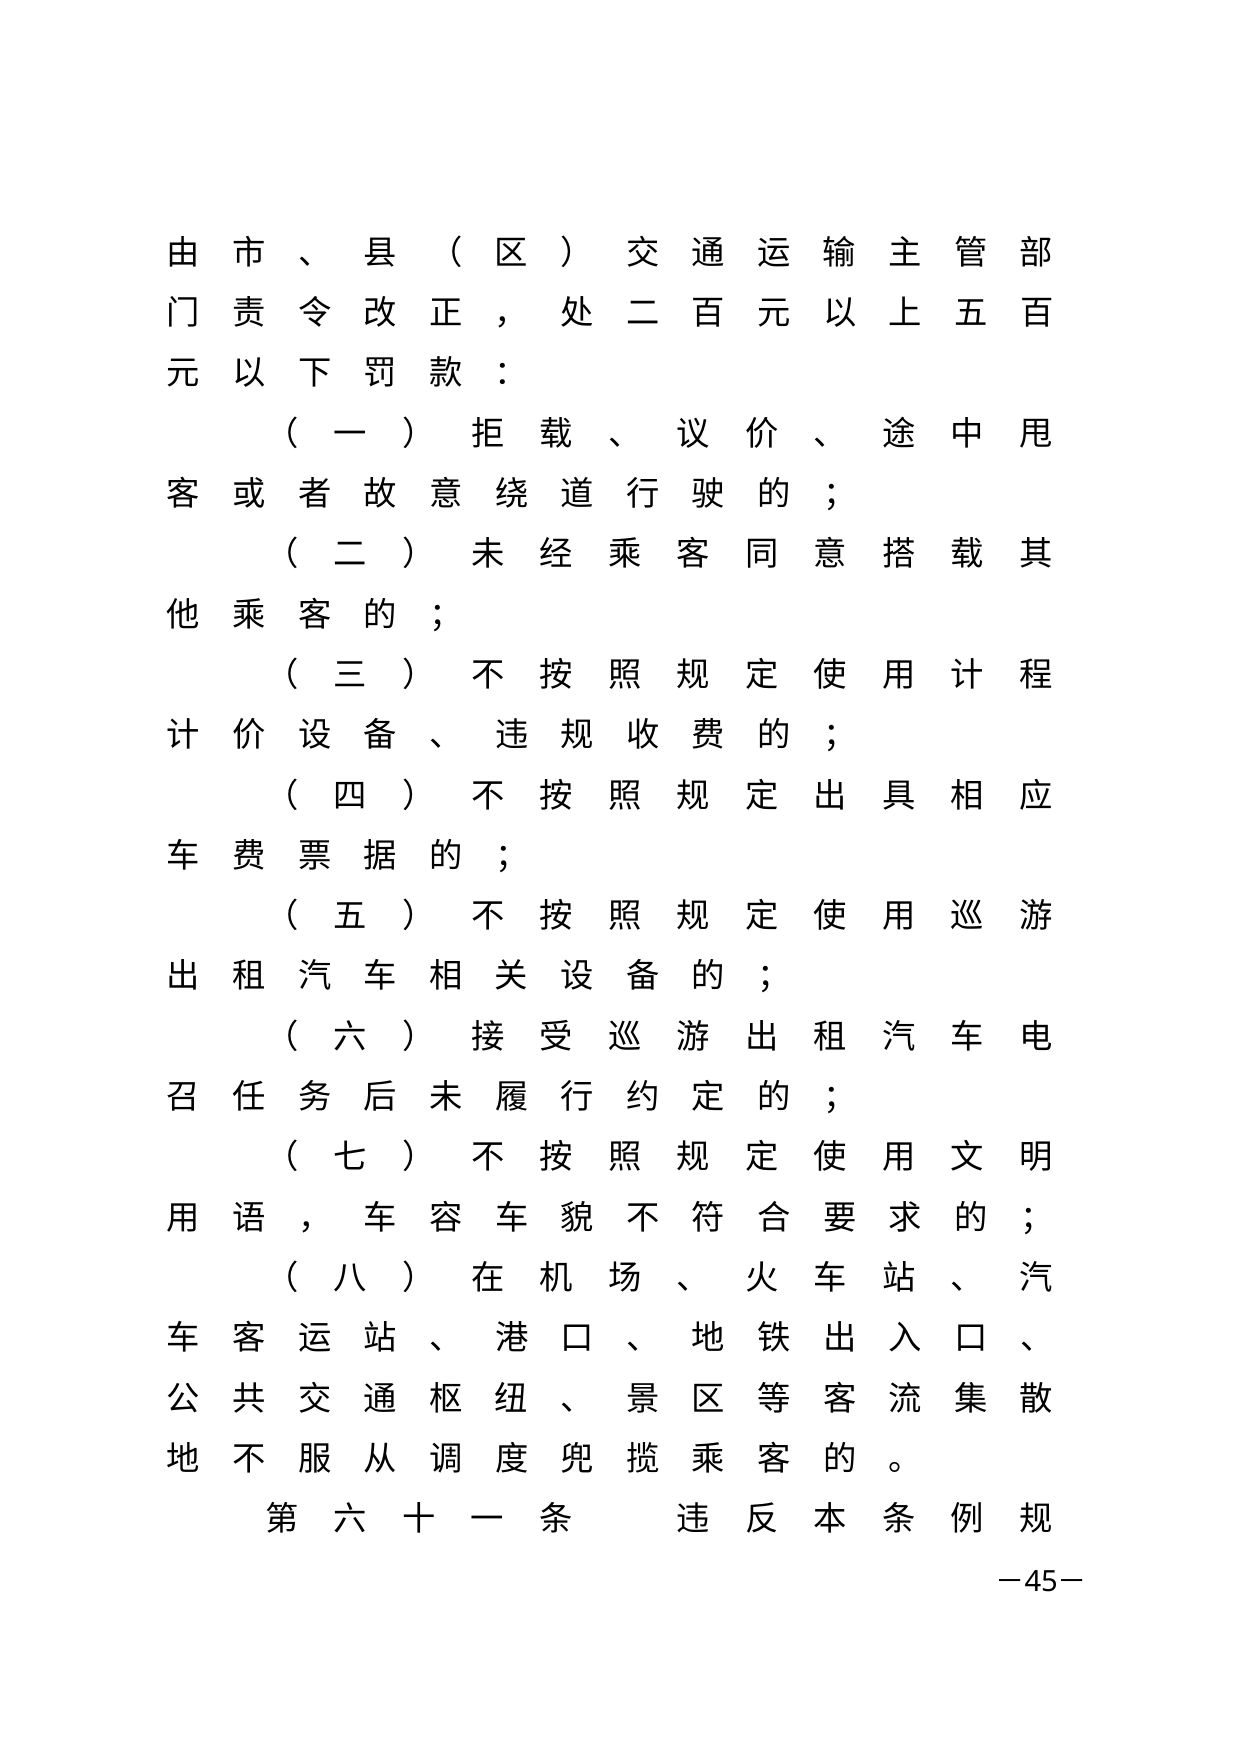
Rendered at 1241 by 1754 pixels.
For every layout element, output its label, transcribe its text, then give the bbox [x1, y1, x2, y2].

text （四）不按照规定出具相应车费票据的； [167, 762, 1085, 883]
text （五）不按照规定使用巡游出租汽车相关设备的； [167, 883, 1085, 1003]
text 第六十一条 违反本条例规定，网约车驾驶员有下列情形之一的，由市、县（区）交通运输主管部门责令改正，处五十元以上二百元以下罚款： [167, 1486, 1085, 1546]
text （一）拒载、议价、途中甩客或者故意绕道行驶的； [167, 400, 1085, 521]
text （八）在机场、火车站、汽车客运站、港口、地铁出入口、公共交通枢纽、景区等客流集散地不服从调度兜揽乘客的。 [167, 1245, 1085, 1486]
text （六）接受巡游出租汽车电召任务后未履行约定的； [167, 1003, 1085, 1124]
text 第六十条 违反本条例规定，巡游车驾驶员有下列情形之一的，由市、县（区）交通运输主管部门责令改正，处二百元以上五百元以下罚款： [167, 219, 1085, 400]
text （三）不按照规定使用计程计价设备、违规收费的； [167, 642, 1085, 762]
text （七）不按照规定使用文明用语，车容车貌不符合要求的； [167, 1124, 1085, 1245]
text （二）未经乘客同意搭载其他乘客的； [167, 521, 1085, 642]
